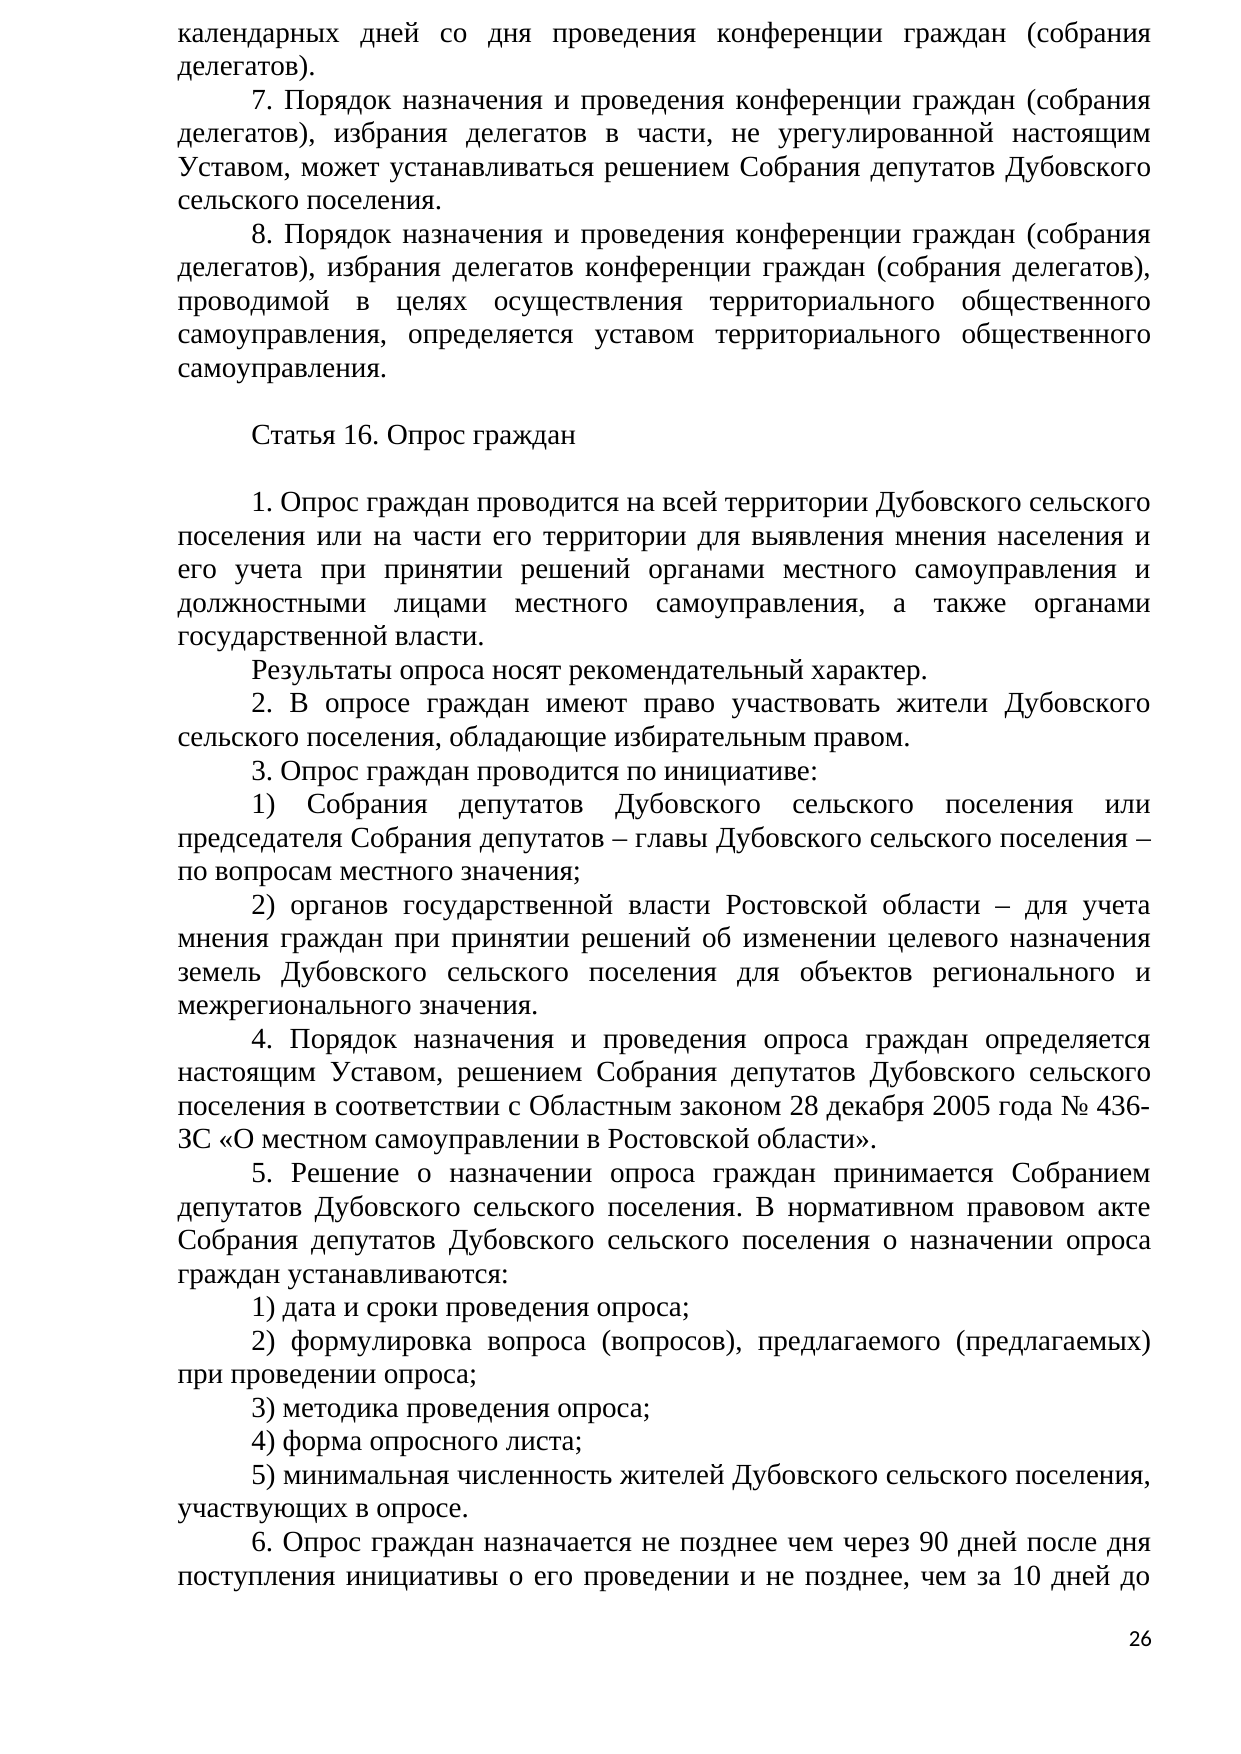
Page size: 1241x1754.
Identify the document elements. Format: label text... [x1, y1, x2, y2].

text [177, 15, 1152, 82]
text 1. Опрос граждан проводится на всей территории Дубовского сельского поселения или на части его территории для выявления мнения населения и его учета при принятии решений органами местного самоуправления и должностными лицами местного самоуправления, а также органами государственной власти. [177, 484, 1152, 652]
text 5) минимальная численность жителей Дубовского сельского поселения, участвующих в опросе. [177, 1457, 1152, 1524]
text 1) Собрания депутатов Дубовского сельского поселения или председателя Собрания депутатов – главы Дубовского сельского поселения – по вопросам местного значения; [177, 786, 1152, 887]
text 7. Порядок назначения и проведения конференции граждан (собрания делегатов), избрания делегатов в части, не урегулированной настоящим Уставом, может устанавливаться решением Собрания депутатов Дубовского сельского поселения. [177, 82, 1152, 216]
text Статья 16. Опрос граждан [177, 417, 1152, 451]
text 1) дата и сроки проведения опроса; [177, 1289, 1152, 1323]
text 2. В опросе граждан имеют право участвовать жители Дубовского сельского поселения, обладающие избирательным правом. [177, 686, 1152, 753]
text 2) формулировка вопроса (вопросов), предлагаемого (предлагаемых) при проведении опроса; [177, 1323, 1152, 1390]
text 2) органов государственной власти Ростовской области – для учета мнения граждан при принятии решений об изменении целевого назначения земель Дубовского сельского поселения для объектов регионального и межрегионального значения. [177, 887, 1152, 1021]
text 5. Решение о назначении опроса граждан принимается Собранием депутатов Дубовского сельского поселения. В нормативном правовом акте Собрания депутатов Дубовского сельского поселения о назначении опроса граждан устанавливаются: [177, 1155, 1152, 1289]
text Результаты опроса носят рекомендательный характер. [177, 652, 1152, 686]
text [177, 1524, 1152, 1591]
text 3) методика проведения опроса; [177, 1390, 1152, 1423]
text 4. Порядок назначения и проведения опроса граждан определяется настоящим Уставом, решением Собрания депутатов Дубовского сельского поселения в соответствии с Областным законом 28 декабря 2005 года № 436-ЗС «О местном самоуправлении в Ростовской области». [177, 1021, 1152, 1155]
text 8. Порядок назначения и проведения конференции граждан (собрания делегатов), избрания делегатов конференции граждан (собрания делегатов), проводимой в целях осуществления территориального общественного самоуправления, определяется уставом территориального общественного самоуправления. [177, 216, 1152, 384]
text 3. Опрос граждан проводится по инициативе: [177, 753, 1152, 786]
text 4) форма опросного листа; [177, 1423, 1152, 1457]
